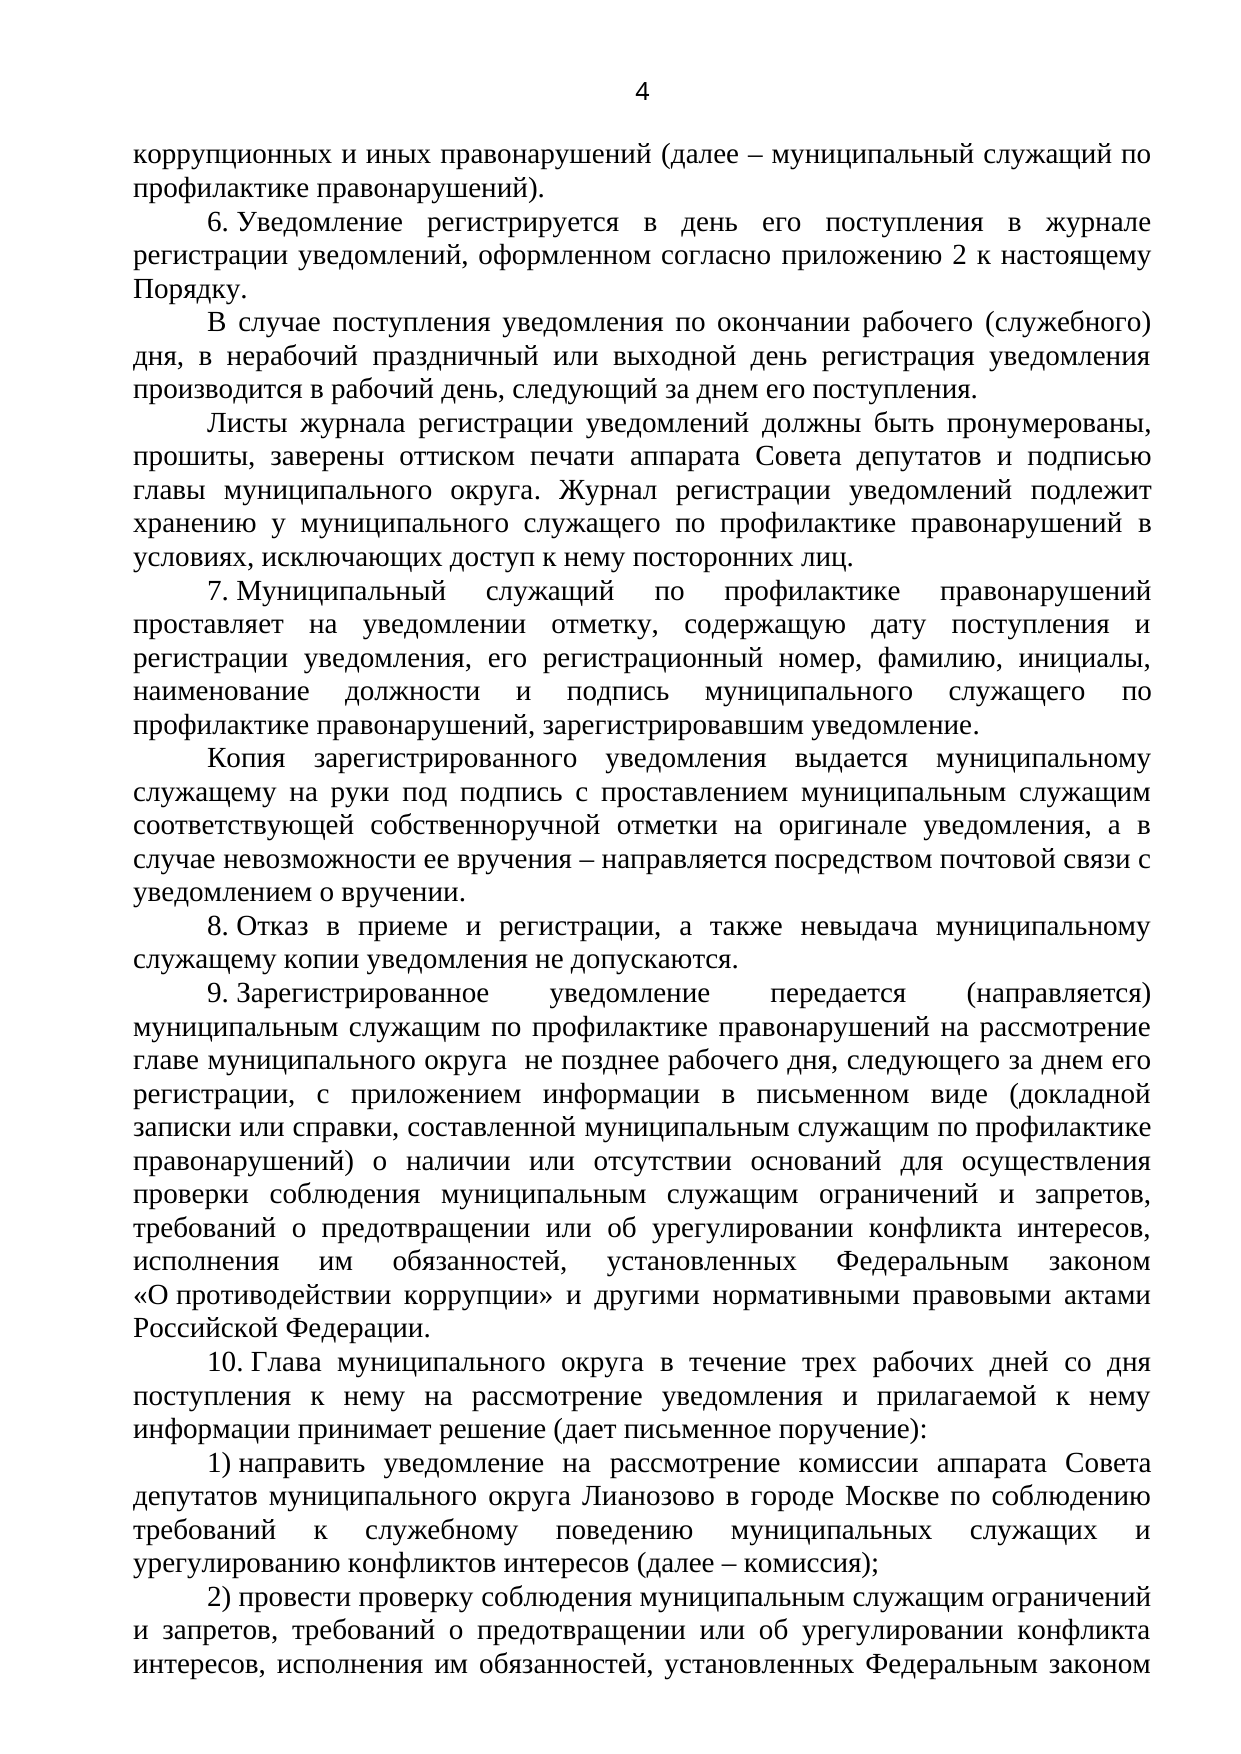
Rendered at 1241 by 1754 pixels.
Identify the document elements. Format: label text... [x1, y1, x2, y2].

text Копия зарегистрированного уведомления выдается муниципальному служащему на руки под подпись с проставлением муниципальным служащим соответствующей собственноручной отметки на оригинале уведомления, а в случае невозможности ее вручения – направляется посредством почтовой связи с уведомлением о вручении. [133, 740, 1152, 908]
text 8. Отказ в приеме и регистрации, а также невыдача муниципальному служащему копии уведомления не допускаются. [133, 908, 1152, 975]
text Листы журнала регистрации уведомлений должны быть пронумерованы, прошиты, заверены оттиском печати аппарата Совета депутатов и подписью главы муниципального округа. Журнал регистрации уведомлений подлежит хранению у муниципального служащего по профилактике правонарушений в условиях, исключающих доступ к нему посторонних лиц. [133, 405, 1152, 573]
text 6. Уведомление регистрируется в день его поступления в журнале регистрации уведомлений, оформленном согласно приложению 2 к настоящему Порядку. [133, 204, 1152, 304]
text 9. Зарегистрированное уведомление передается (направляется) муниципальным служащим по профилактике правонарушений на рассмотрение главе муниципального округа не позднее рабочего дня, следующего за днем его регистрации, с приложением информации в письменном виде (докладной записки или справки, составленной муниципальным служащим по профилактике правонарушений) о наличии или отсутствии оснований для осуществления проверки соблюдения муниципальным служащим ограничений и запретов, требований о предотвращении или об урегулировании конфликта интересов, исполнения им обязанностей, установленных Федеральным законом «О противодействии коррупции» и другими нормативными правовыми актами Российской Федерации. [133, 975, 1152, 1344]
text В случае поступления уведомления по окончании рабочего (служебного) дня, в нерабочий праздничный или выходной день регистрация уведомления производится в рабочий день, следующий за днем его поступления. [133, 304, 1152, 405]
text 10. Глава муниципального округа в течение трех рабочих дней со дня поступления к нему на рассмотрение уведомления и прилагаемой к нему информации принимает решение (дает письменное поручение): [133, 1344, 1152, 1445]
text 1) направить уведомление на рассмотрение комиссии аппарата Совета депутатов муниципального округа Лианозово в городе Москве по соблюдению требований к служебному поведению муниципальных служащих и урегулированию конфликтов интересов (далее – комиссия); [133, 1445, 1152, 1579]
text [133, 137, 1152, 204]
text 7. Муниципальный служащий по профилактике правонарушений проставляет на уведомлении отметку, содержащую дату поступления и регистрации уведомления, его регистрационный номер, фамилию, инициалы, наименование должности и подпись муниципального служащего по профилактике правонарушений, зарегистрировавшим уведомление. [133, 573, 1152, 740]
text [133, 1579, 1152, 1679]
